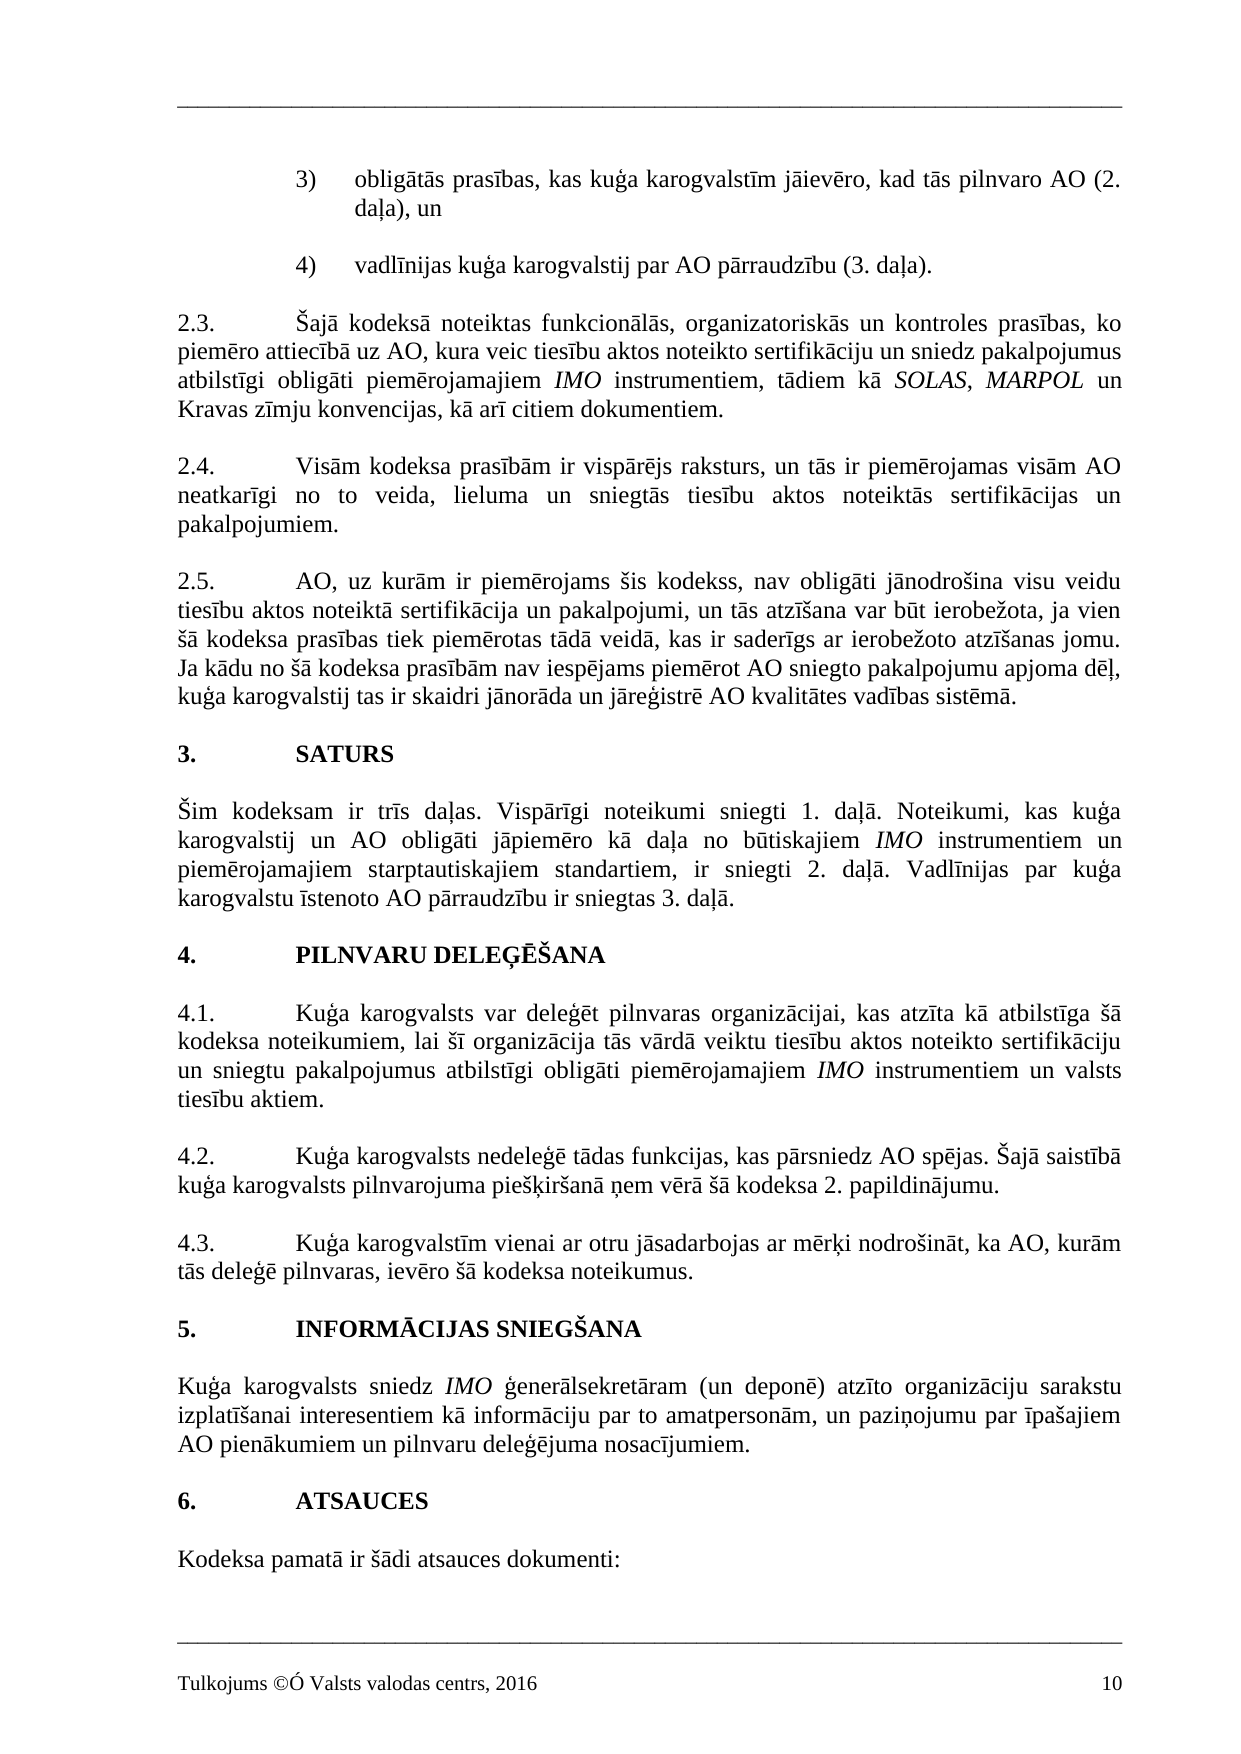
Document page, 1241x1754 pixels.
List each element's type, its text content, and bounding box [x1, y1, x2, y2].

list vadlīnijas kuģa karogvalstij par AO pārraudzību (3. daļa). [295, 250, 1122, 279]
subtitle INFORMĀCIJAS SNIEGŠANA [177, 1314, 1122, 1343]
list AO, uz kurām ir piemērojams šis kodekss, nav obligāti jānodrošina visu veidu tiesību aktos noteiktā sertifikācija un pakalpojumi, un tās atzīšana var būt ierobežota, ja vien šā kodeksa prasības tiek piemērotas tādā veidā, kas ir saderīgs ar ierobežoto atzīšanas jomu. Ja kādu no šā kodeksa prasībām nav iespējams piemērot AO sniegto pakalpojumu apjoma dēļ, kuģa karogvalstij tas ir skaidri jānorāda un jāreģistrē AO kvalitātes vadības sistēmā. [177, 566, 1122, 710]
text 4.2. Kuģa karogvalsts nedeleģē tādas funkcijas, kas pārsniedz AO spējas. Šajā saistībā kuģa karogvalsts pilnvarojuma piešķiršanā ņem vērā šā kodeksa 2. papildinājumu. [177, 1141, 1122, 1199]
text Kuģa karogvalsts sniedz IMO ģenerālsekretāram (un deponē) atzīto organizāciju sarakstu izplatīšanai interesentiem kā informāciju par to amatpersonām, un paziņojumu par īpašajiem AO pienākumiem un pilnvaru deleģējuma nosacījumiem. [177, 1371, 1122, 1458]
subtitle PILNVARU DELEĢĒŠANA [177, 940, 1122, 969]
list Šajā kodeksā noteiktas funkcionālās, organizatoriskās un kontroles prasības, ko piemēro attiecībā uz AO, kura veic tiesību aktos noteikto sertifikāciju un sniedz pakalpojumus atbilstīgi obligāti piemērojamajiem IMO instrumentiem, tādiem kā SOLAS, MARPOL un Kravas zīmju konvencijas, kā arī citiem dokumentiem. [177, 308, 1122, 423]
text Kodeksa pamatā ir šādi atsauces dokumenti: [177, 1544, 1122, 1573]
list obligātās prasības, kas kuģa karogvalstīm jāievēro, kad tās pilnvaro AO (2. daļa), un [295, 164, 1122, 221]
subtitle ATSAUCES [177, 1486, 1122, 1515]
text 4.3. Kuģa karogvalstīm vienai ar otru jāsadarbojas ar mērķi nodrošināt, ka AO, kurām tās deleģē pilnvaras, ievēro šā kodeksa noteikumus. [177, 1228, 1122, 1285]
list Visām kodeksa prasībām ir vispārējs raksturs, un tās ir piemērojamas visām AO neatkarīgi no to veida, lieluma un sniegtās tiesību aktos noteiktās sertifikācijas un pakalpojumiem. [177, 451, 1122, 538]
subtitle SATURS [177, 739, 1122, 768]
text 4.1. Kuģa karogvalsts var deleģēt pilnvaras organizācijai, kas atzīta kā atbilstīga šā kodeksa noteikumiem, lai šī organizācija tās vārdā veiktu tiesību aktos noteikto sertifikāciju un sniegtu pakalpojumus atbilstīgi obligāti piemērojamajiem IMO instrumentiem un valsts tiesību aktiem. [177, 998, 1122, 1113]
text Šim kodeksam ir trīs daļas. Vispārīgi noteikumi sniegti 1. daļā. Noteikumi, kas kuģa karogvalstij un AO obligāti jāpiemēro kā daļa no būtiskajiem IMO instrumentiem un piemērojamajiem starptautiskajiem standartiem, ir sniegti 2. daļā. Vadlīnijas par kuģa karogvalstu īstenoto AO pārraudzību ir sniegtas 3. daļā. [177, 796, 1122, 911]
